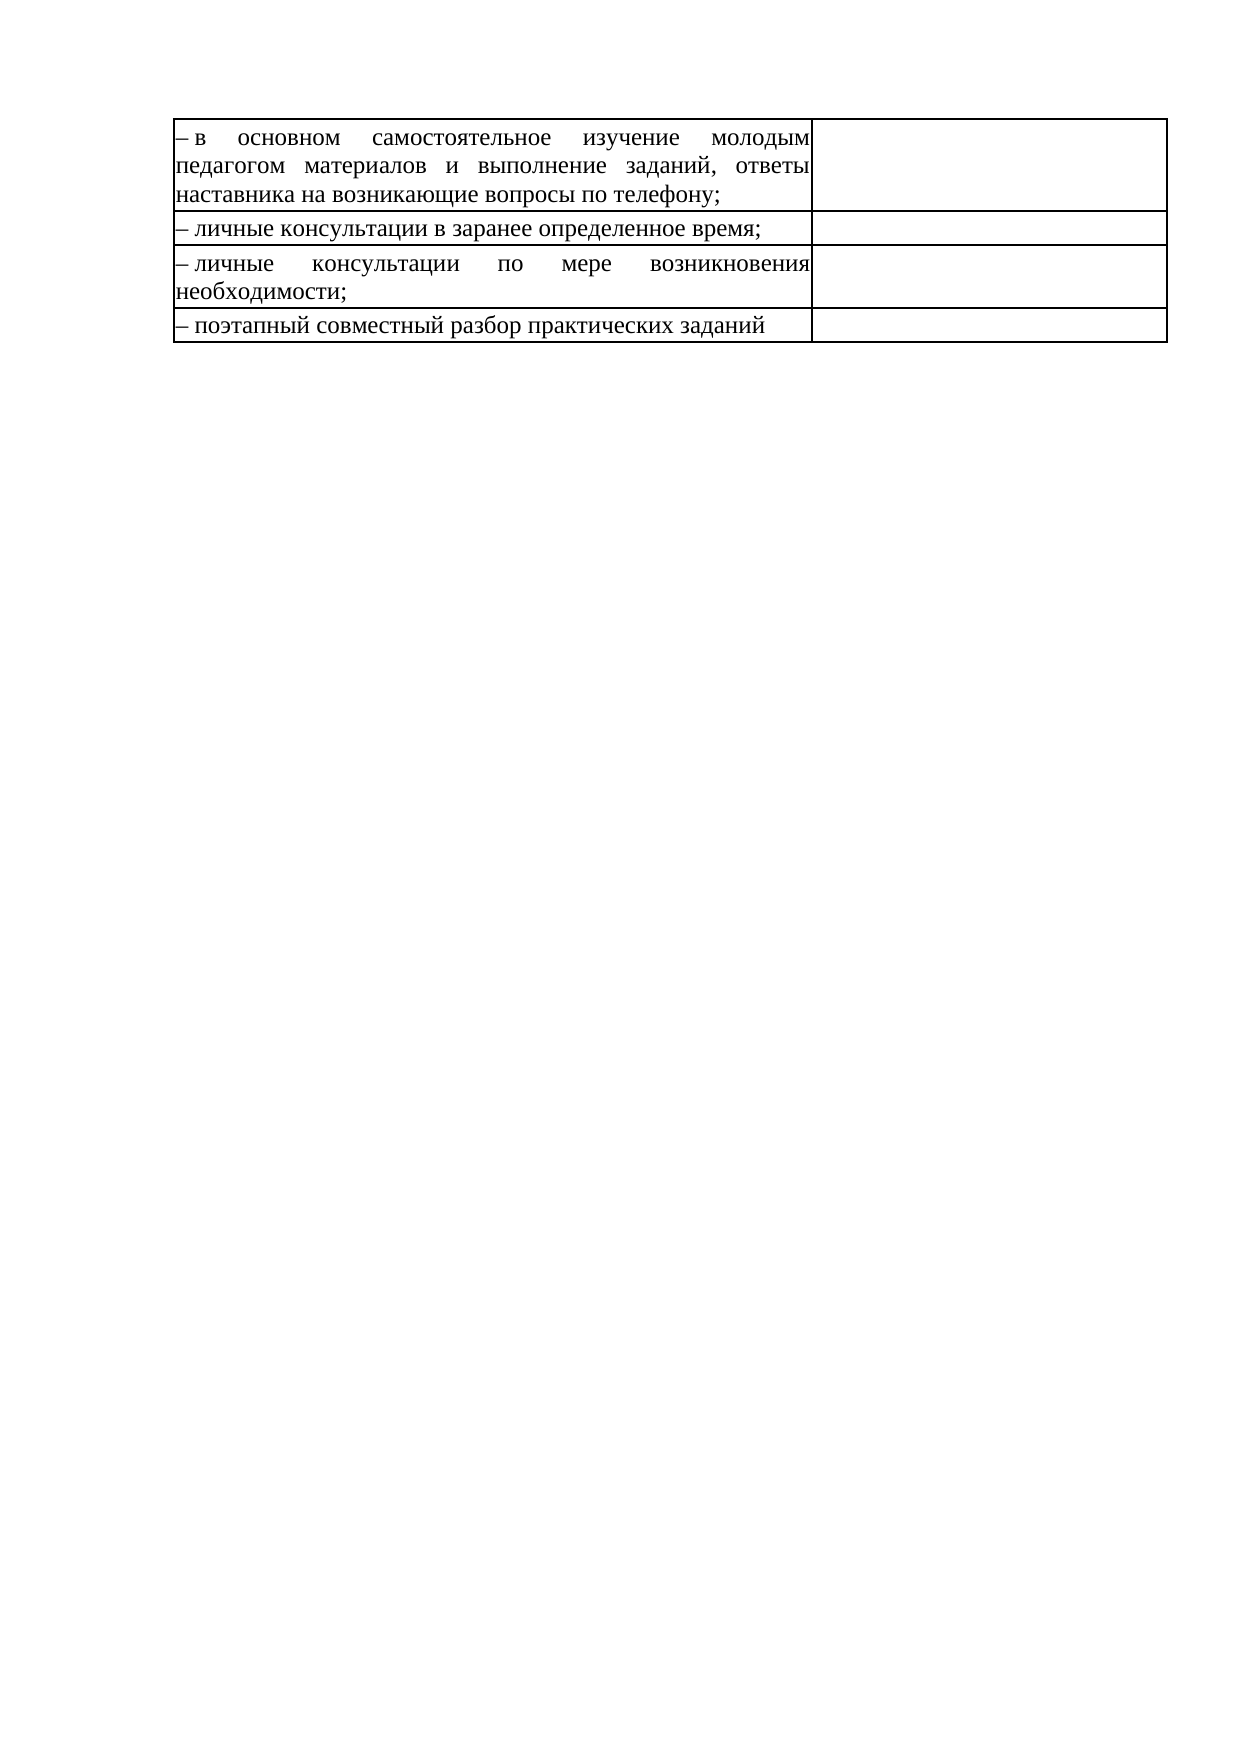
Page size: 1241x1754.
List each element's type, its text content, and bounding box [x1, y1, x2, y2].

table_cell – личные консультации по мере возникновения необходимости; [175, 246, 811, 307]
table_cell – поэтапный совместный разбор практических заданий [175, 309, 811, 341]
table_cell [813, 309, 1166, 341]
table_cell – в основном самостоятельное изучение молодым педагогом материалов и выполнение заданий, ответы наставника на возникающие вопросы по телефону; [175, 120, 811, 210]
table_cell [813, 212, 1166, 244]
table_cell [813, 120, 1166, 210]
table_cell – личные консультации в заранее определенное время; [175, 212, 811, 244]
table_cell [813, 246, 1166, 307]
